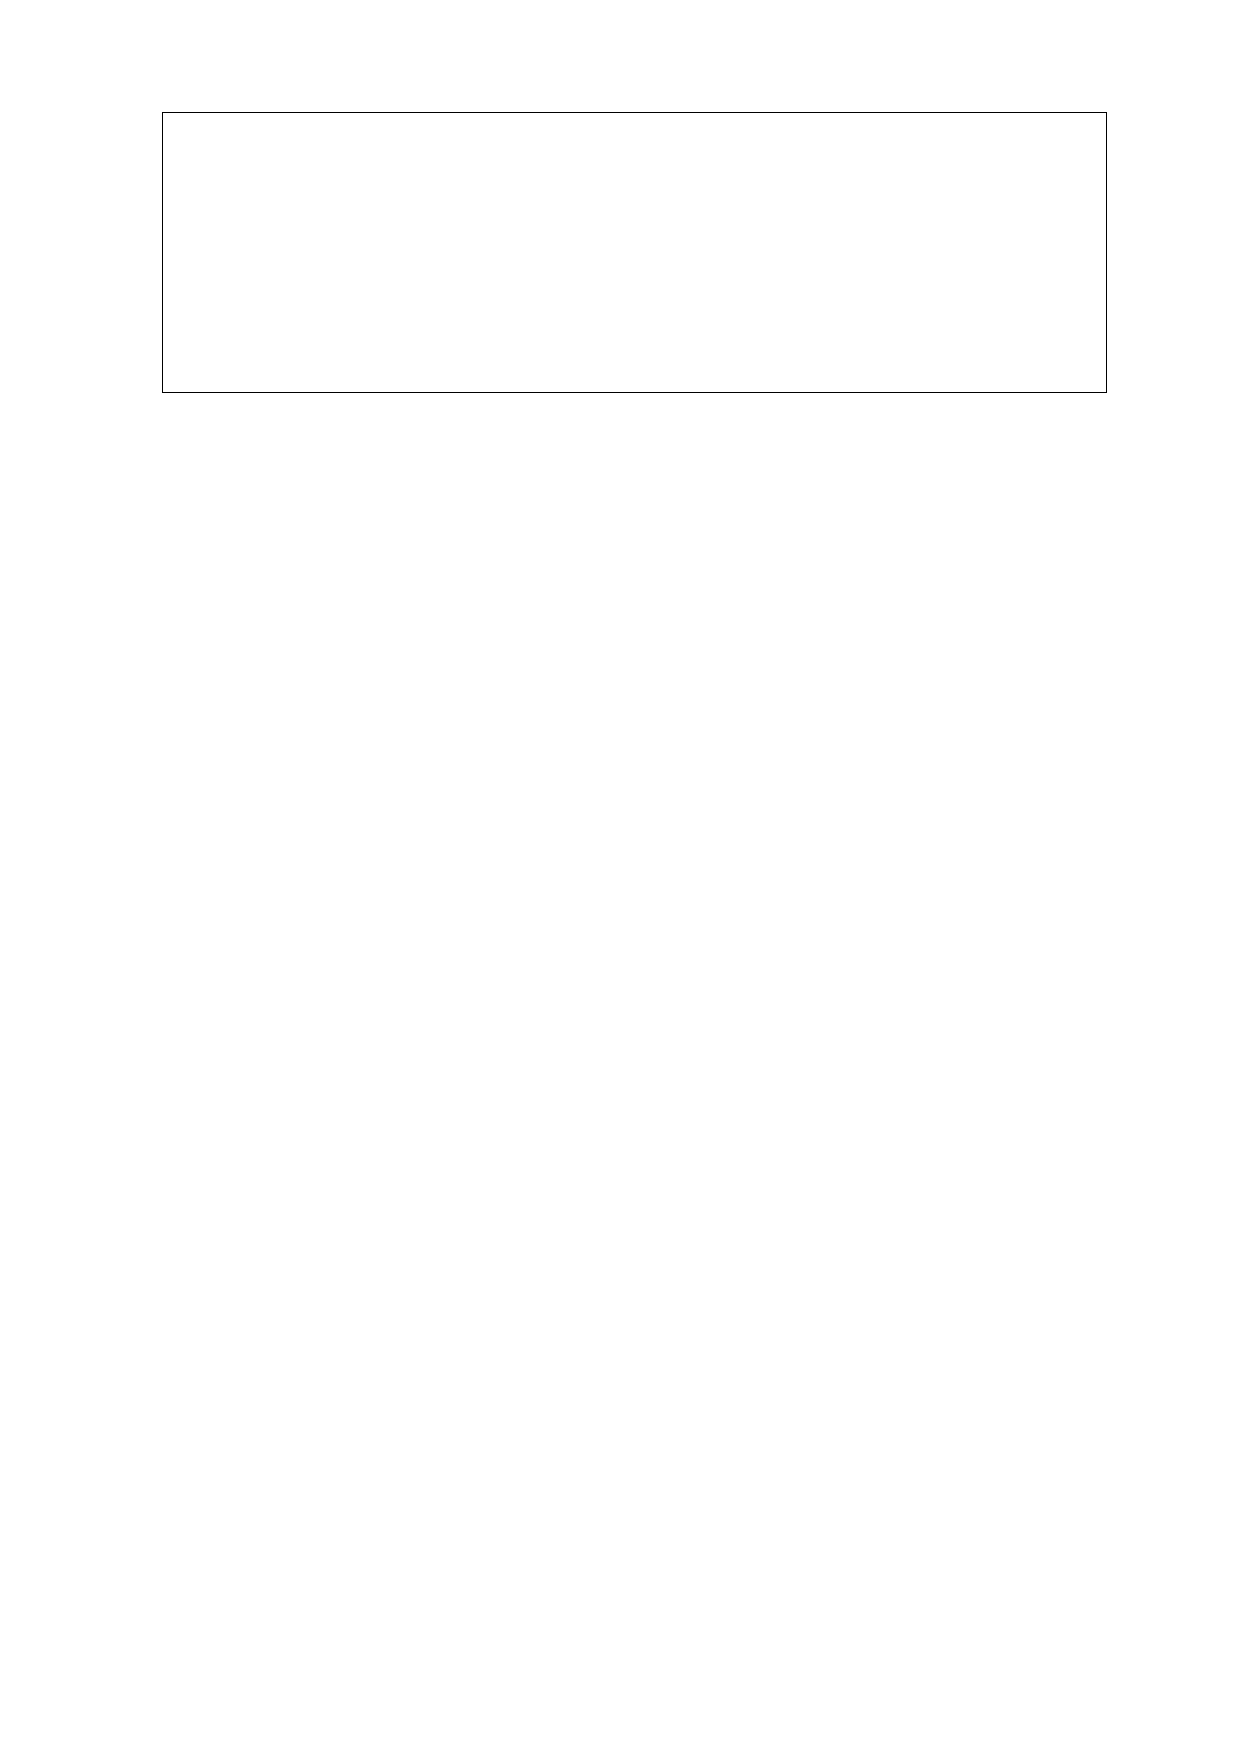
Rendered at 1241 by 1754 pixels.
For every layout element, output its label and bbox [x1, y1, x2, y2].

table_header [163, 113, 1106, 392]
